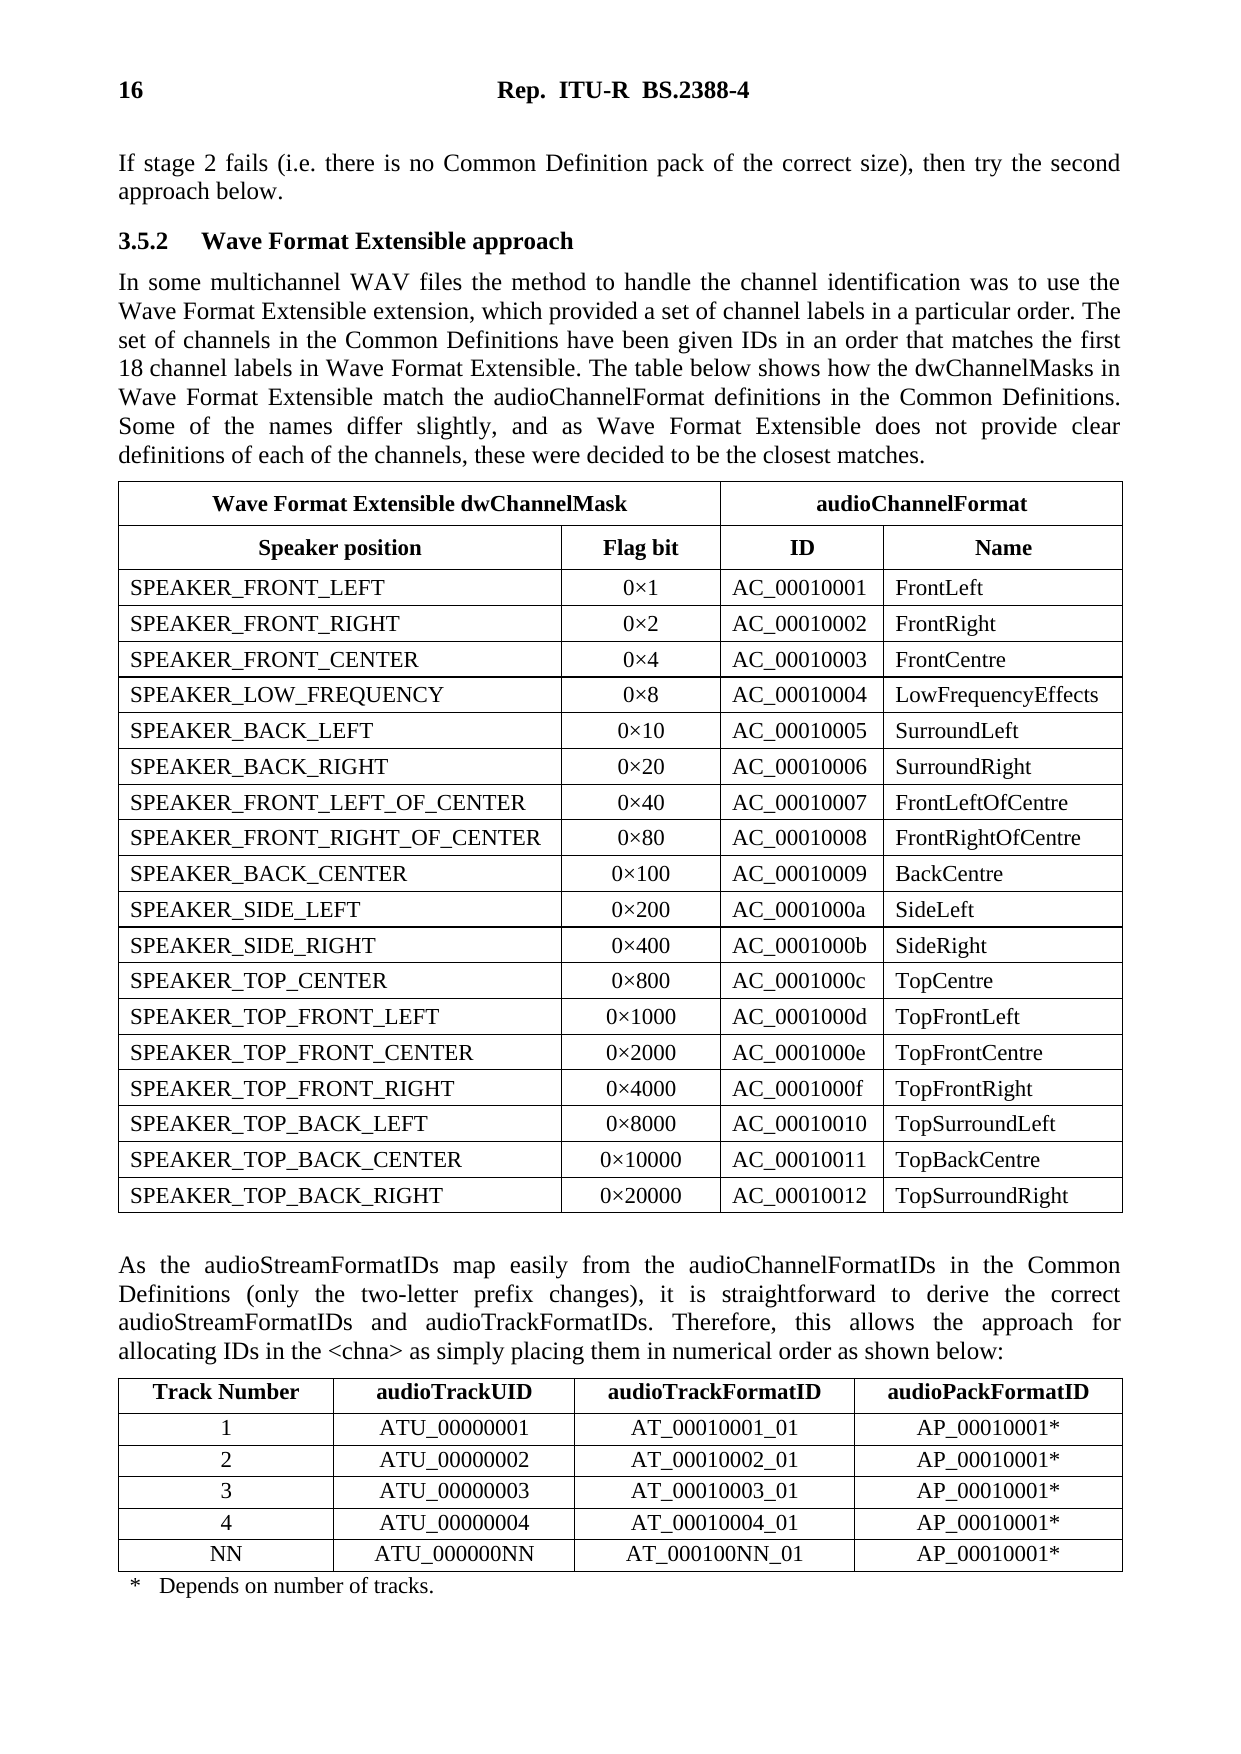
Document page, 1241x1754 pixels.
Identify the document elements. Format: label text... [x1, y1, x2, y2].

text In some multichannel WAV files the method to handle the channel identification was to use the Wave Format Extensible extension, which provided a set of channel labels in a particular order. The set of channels in the Common Definitions have been given IDs in an order that matches the first 18 channel labels in Wave Format Extensible. The table below shows how the dwChannelMasks in Wave Format Extensible match the audioChannelFormat definitions in the Common Definitions. Some of the names differ slightly, and as Wave Format Extensible does not provide clear definitions of each of the channels, these were decided to be the closest matches. [118, 267, 1122, 468]
table_cell 0×10000 [562, 1142, 720, 1177]
table_cell AT_00010002_01 [575, 1446, 854, 1476]
table_cell AP_00010001* [855, 1509, 1122, 1539]
table_cell ATU_00000004 [334, 1509, 574, 1539]
table_cell SPEAKER_TOP_CENTER [119, 963, 561, 998]
table_cell 1 [119, 1414, 333, 1445]
table_header audioTrackFormatID [575, 1379, 854, 1413]
table_cell TopCentre [884, 963, 1122, 998]
table_cell AC_0001000c [721, 963, 883, 998]
table_cell Flag bit [562, 526, 720, 569]
table_cell AC_00010007 [721, 785, 883, 819]
table_cell AC_00010006 [721, 749, 883, 783]
table_cell AC_00010011 [721, 1142, 883, 1177]
table_cell * Depends on number of tracks. [118, 1572, 1122, 1602]
table_cell AC_0001000b [721, 928, 883, 962]
table_cell SPEAKER_BACK_RIGHT [119, 749, 561, 783]
table_cell 0×2000 [562, 1035, 720, 1069]
table_cell ATU_000000NN [334, 1540, 574, 1571]
table_cell TopSurroundLeft [884, 1106, 1122, 1141]
table_header audioPackFormatID [855, 1379, 1122, 1413]
table_cell TopFrontCentre [884, 1035, 1122, 1069]
table_cell 0×1000 [562, 999, 720, 1034]
table_cell NN [119, 1540, 333, 1571]
table_cell SPEAKER_FRONT_LEFT [119, 570, 561, 605]
table_cell SPEAKER_TOP_BACK_RIGHT [119, 1178, 561, 1212]
table_cell Name [884, 526, 1122, 569]
table_cell SPEAKER_TOP_FRONT_RIGHT [119, 1070, 561, 1105]
table_cell 0×8000 [562, 1106, 720, 1141]
table_cell 0×8 [562, 678, 720, 712]
table_header audioTrackUID [334, 1379, 574, 1413]
table_cell 0×800 [562, 963, 720, 998]
table_cell 0×100 [562, 856, 720, 891]
table_cell FrontRight [884, 606, 1122, 641]
table_cell ATU_00000002 [334, 1446, 574, 1476]
table_cell SPEAKER_SIDE_LEFT [119, 892, 561, 926]
table_cell SurroundRight [884, 749, 1122, 783]
table_cell TopSurroundRight [884, 1178, 1122, 1212]
table_cell LowFrequencyEffects [884, 678, 1122, 712]
table_cell 0×20000 [562, 1178, 720, 1212]
table_cell SPEAKER_TOP_BACK_CENTER [119, 1142, 561, 1177]
table_cell AC_0001000a [721, 892, 883, 926]
table_cell AT_00010004_01 [575, 1509, 854, 1539]
table_header Wave Format Extensible dwChannelMask [119, 482, 720, 525]
table_cell SPEAKER_TOP_FRONT_CENTER [119, 1035, 561, 1069]
table_cell AC_0001000e [721, 1035, 883, 1069]
table_cell AC_0001000d [721, 999, 883, 1034]
table_cell AC_00010010 [721, 1106, 883, 1141]
table_cell 3 [119, 1477, 333, 1508]
table_cell AT_00010003_01 [575, 1477, 854, 1508]
table_cell AT_00010001_01 [575, 1414, 854, 1445]
table_cell TopFrontLeft [884, 999, 1122, 1034]
table_cell AC_00010005 [721, 713, 883, 748]
table_cell SPEAKER_BACK_LEFT [119, 713, 561, 748]
table_cell TopBackCentre [884, 1142, 1122, 1177]
table_cell 0×20 [562, 749, 720, 783]
table_cell 0×1 [562, 570, 720, 605]
table_cell 0×40 [562, 785, 720, 819]
table_cell AC_00010001 [721, 570, 883, 605]
table_cell SideRight [884, 928, 1122, 962]
table_cell SurroundLeft [884, 713, 1122, 748]
table_cell AC_00010002 [721, 606, 883, 641]
table_cell AC_0001000f [721, 1070, 883, 1105]
table_cell 0×4 [562, 642, 720, 676]
table_cell 0×10 [562, 713, 720, 748]
table_cell AP_00010001* [855, 1540, 1122, 1571]
table_cell 0×200 [562, 892, 720, 926]
table_cell 0×80 [562, 820, 720, 855]
table_cell AC_00010008 [721, 820, 883, 855]
table_cell 4 [119, 1509, 333, 1539]
table_cell ID [721, 526, 883, 569]
table_cell SPEAKER_LOW_FREQUENCY [119, 678, 561, 712]
table_cell SPEAKER_FRONT_CENTER [119, 642, 561, 676]
table_cell AP_00010001* [855, 1414, 1122, 1445]
table_cell ATU_00000003 [334, 1477, 574, 1508]
table_cell TopFrontRight [884, 1070, 1122, 1105]
table_cell FrontLeftOfCentre [884, 785, 1122, 819]
table_cell AT_000100NN_01 [575, 1540, 854, 1571]
table_cell 0×400 [562, 928, 720, 962]
table_cell SPEAKER_BACK_CENTER [119, 856, 561, 891]
table_cell 0×4000 [562, 1070, 720, 1105]
table_cell FrontLeft [884, 570, 1122, 605]
table_cell FrontCentre [884, 642, 1122, 676]
table_cell SideLeft [884, 892, 1122, 926]
table_header audioChannelFormat [721, 482, 1122, 525]
table_cell SPEAKER_SIDE_RIGHT [119, 928, 561, 962]
subtitle 3.5.2 Wave Format Extensible approach [118, 226, 1122, 255]
table_cell BackCentre [884, 856, 1122, 891]
table_cell AP_00010001* [855, 1477, 1122, 1508]
table_cell AC_00010009 [721, 856, 883, 891]
table_cell ATU_00000001 [334, 1414, 574, 1445]
table_header Track Number [119, 1379, 333, 1413]
table_cell SPEAKER_FRONT_RIGHT_OF_CENTER [119, 820, 561, 855]
text If stage 2 fails (i.e. there is no Common Definition pack of the correct size), then try the second approach below. [118, 148, 1122, 205]
table_cell 2 [119, 1446, 333, 1476]
table_cell AC_00010012 [721, 1178, 883, 1212]
table_cell SPEAKER_TOP_BACK_LEFT [119, 1106, 561, 1141]
table_cell FrontRightOfCentre [884, 820, 1122, 855]
table_cell SPEAKER_FRONT_LEFT_OF_CENTER [119, 785, 561, 819]
table_cell AC_00010003 [721, 642, 883, 676]
table_cell AP_00010001* [855, 1446, 1122, 1476]
table_cell AC_00010004 [721, 678, 883, 712]
table_cell SPEAKER_FRONT_RIGHT [119, 606, 561, 641]
table_cell 0×2 [562, 606, 720, 641]
table_cell SPEAKER_TOP_FRONT_LEFT [119, 999, 561, 1034]
table_cell Speaker position [119, 526, 561, 569]
text As the audioStreamFormatIDs map easily from the audioChannelFormatIDs in the Common Definitions (only the two-letter prefix changes), it is straightforward to derive the correct audioStreamFormatIDs and audioTrackFormatIDs. Therefore, this allows the approach for allocating IDs in the <chna> as simply placing them in numerical order as shown below: [118, 1250, 1122, 1365]
